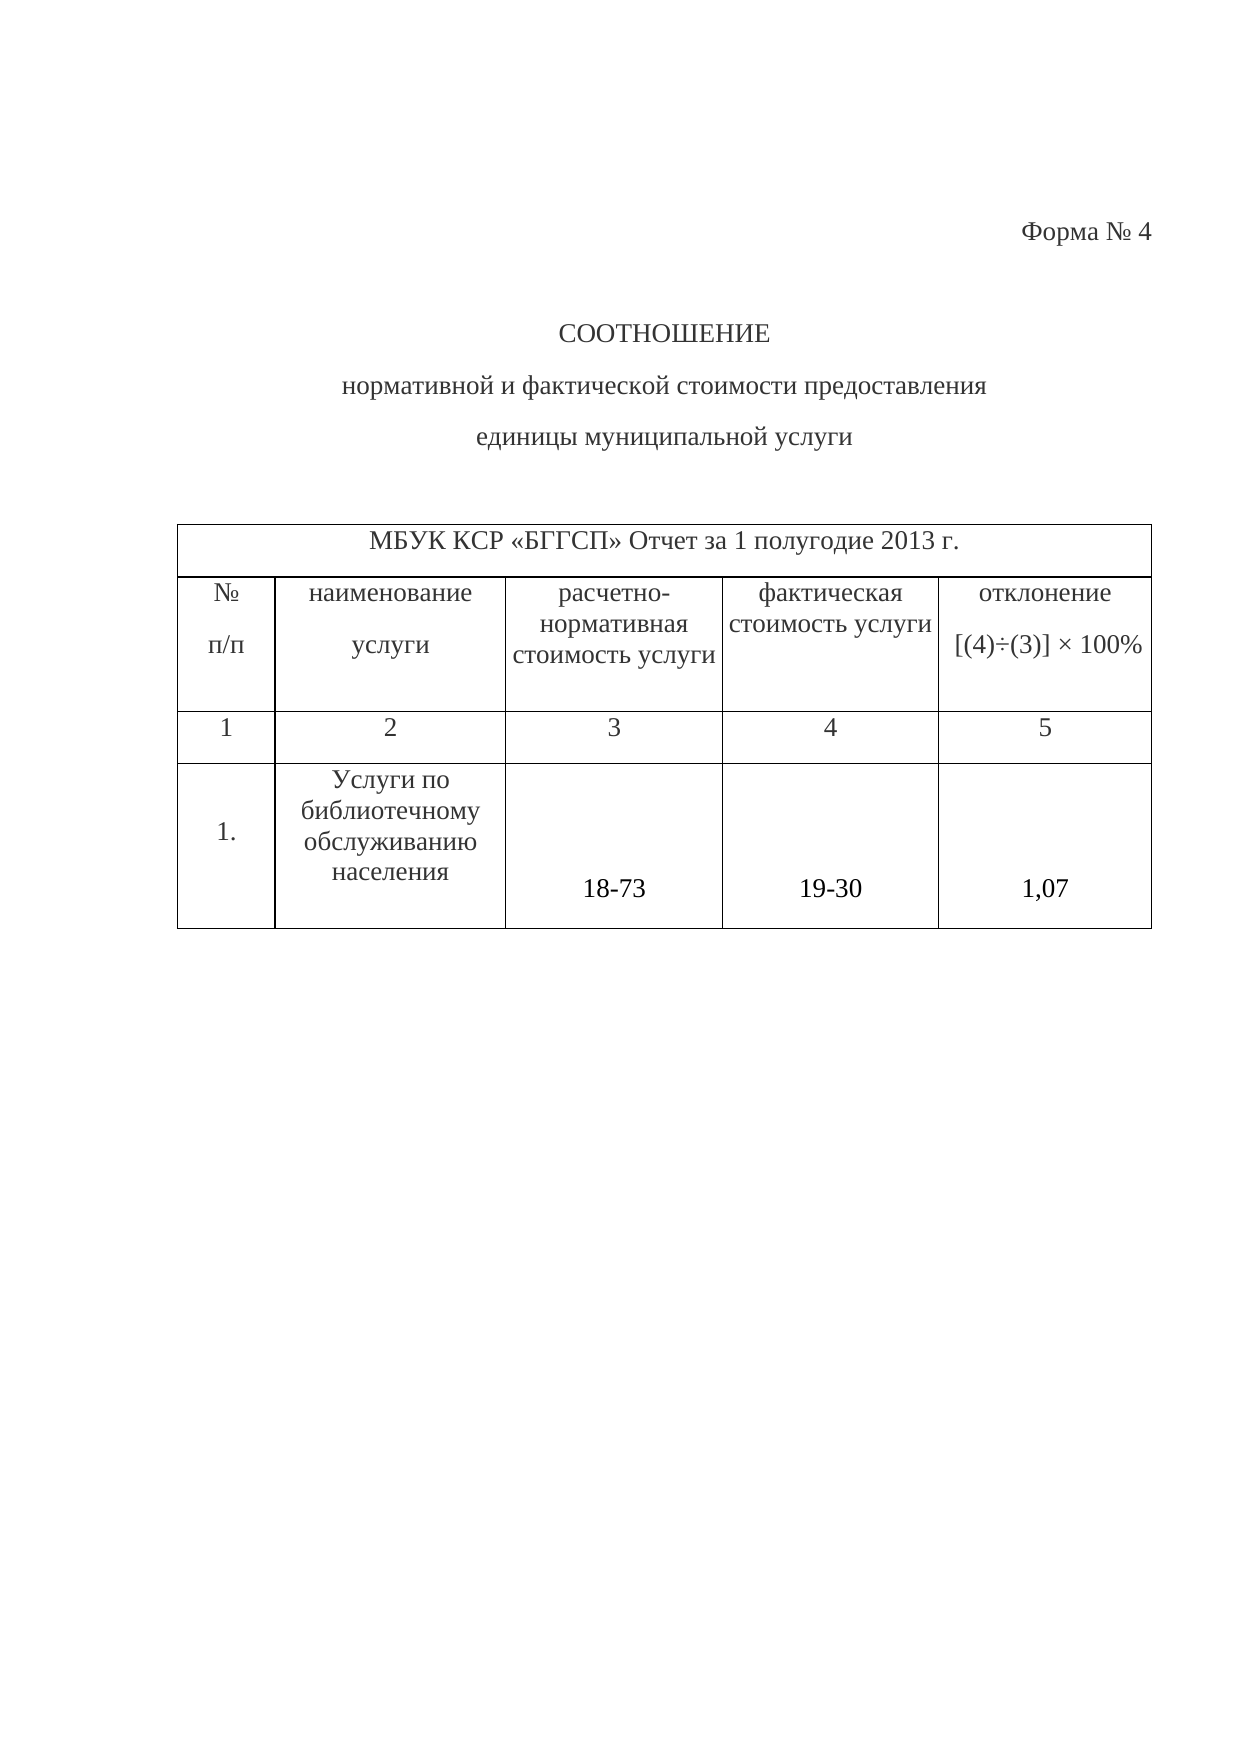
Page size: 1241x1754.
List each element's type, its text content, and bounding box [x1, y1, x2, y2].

text Форма № 4 [177, 216, 1152, 246]
table_cell 1 [178, 712, 274, 763]
table_cell 5 [939, 712, 1151, 763]
table_cell 1,07 [939, 764, 1151, 928]
table_cell Услуги по библиотечному обслуживанию населения [276, 764, 505, 928]
text нормативной и фактической стоимости предоставления [177, 370, 1152, 400]
table_cell расчетно-нормативная стоимость услуги [506, 578, 722, 711]
table_cell № п/п [178, 578, 274, 711]
table_cell 1. [178, 764, 274, 928]
text единицы муниципальной услуги [177, 421, 1152, 452]
table_cell 3 [506, 712, 722, 763]
table_cell наименование услуги [276, 578, 505, 711]
table_cell 19-30 [723, 764, 938, 928]
table_cell отклонение [(4)÷(3)] × 100% [939, 578, 1151, 711]
table_cell 18-73 [506, 764, 722, 928]
text СООТНОШЕНИЕ [177, 318, 1152, 349]
table_cell 2 [276, 712, 505, 763]
table_cell фактическая стоимость услуги [723, 578, 938, 711]
table_cell 4 [723, 712, 938, 763]
table_header МБУК КСР «БГГСП» Отчет за 1 полугодие 2013 г. [178, 525, 1151, 576]
